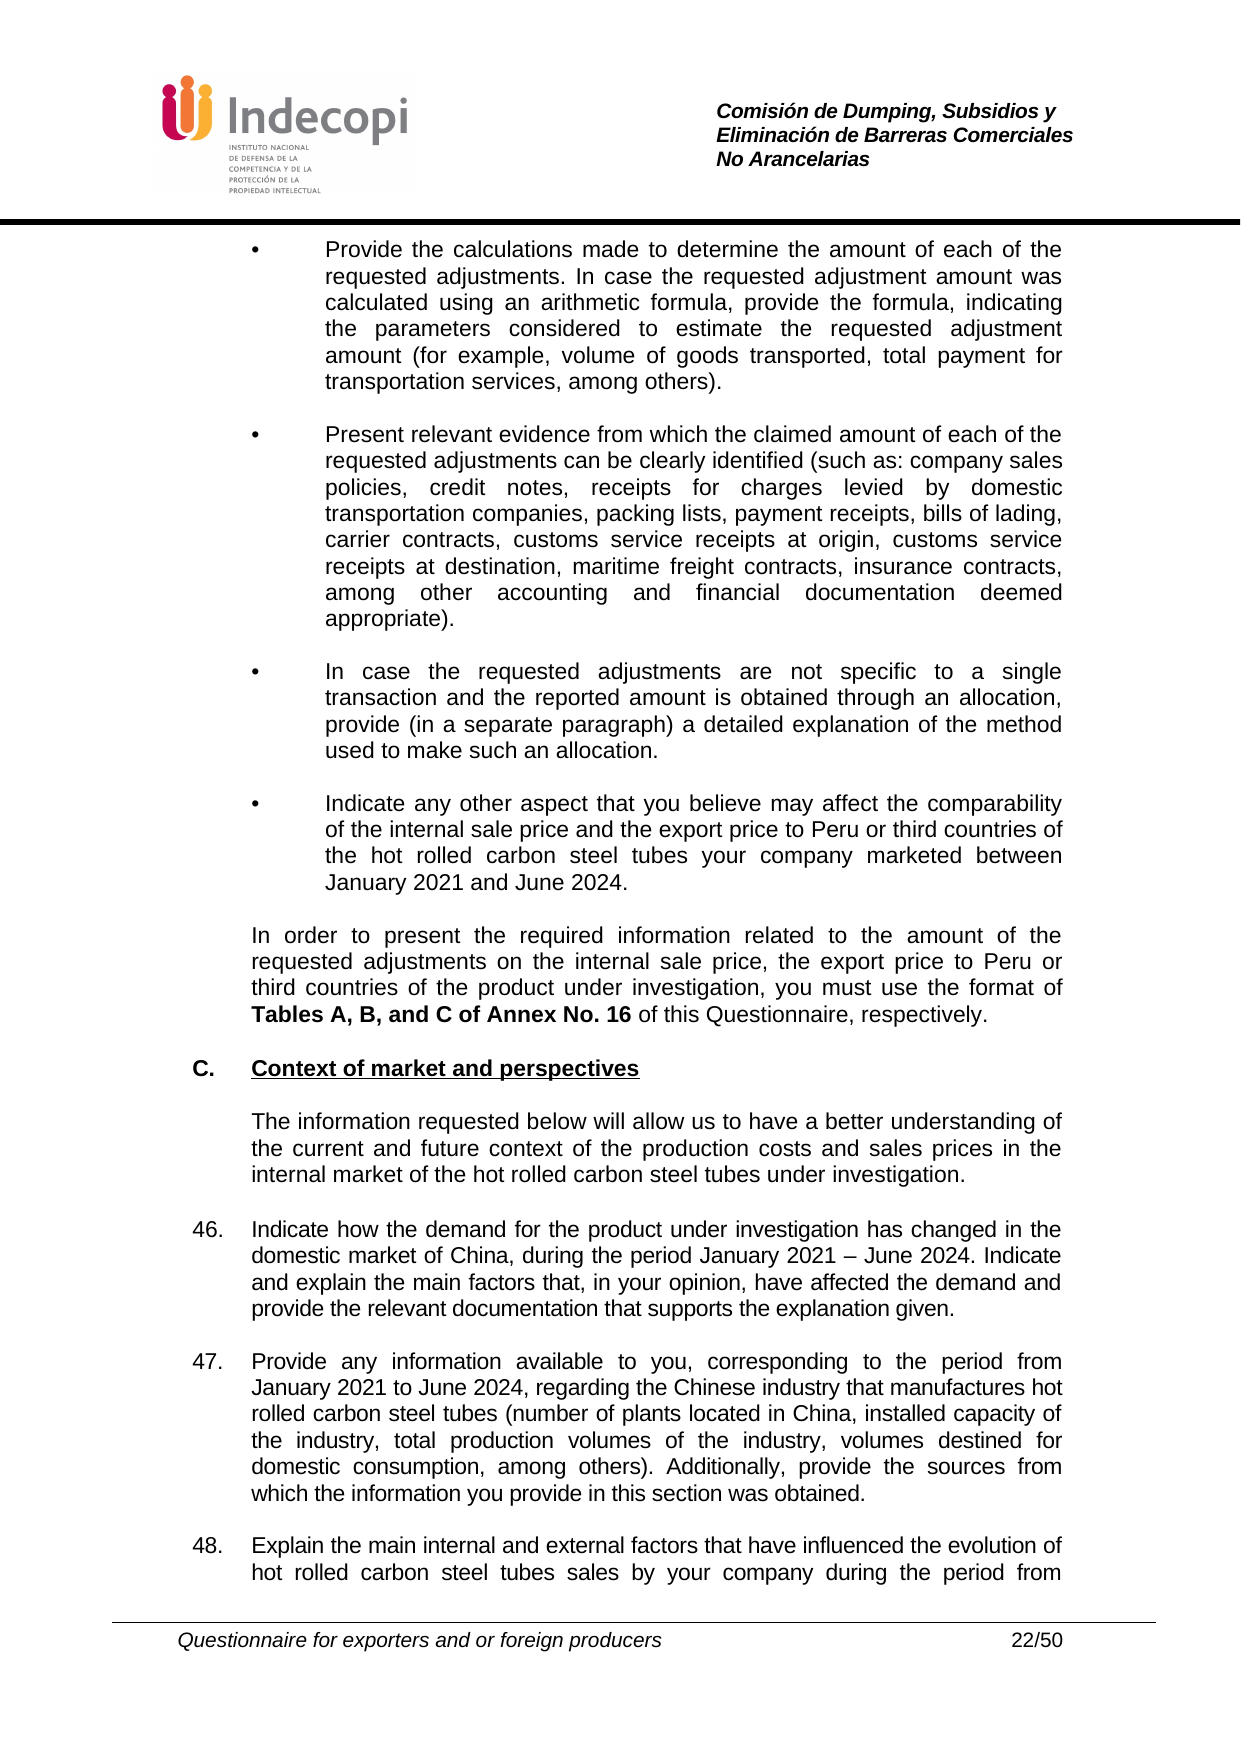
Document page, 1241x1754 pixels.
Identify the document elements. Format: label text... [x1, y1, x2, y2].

list Provide any information available to you, corresponding to the period from January 2021 to June 2024, regarding the Chinese industry that manufactures hot rolled carbon steel tubes (number of plants located in China, installed capacity of the industry, total production volumes of the industry, volumes destined for domestic consumption, among others). Additionally, provide the sources from which the information you provide in this section was obtained. [192, 1348, 1063, 1506]
text The information requested below will allow us to have a better understanding of the current and future context of the production costs and sales prices in the internal market of the hot rolled carbon steel tubes under investigation. [251, 1108, 1063, 1187]
picture [155, 69, 418, 196]
list Indicate how the demand for the product under investigation has changed in the domestic market of China, during the period January 2021 – June 2024. Indicate and explain the main factors that, in your opinion, have affected the demand and provide the relevant documentation that supports the explanation given. [192, 1216, 1063, 1321]
list In order to present the required information related to the amount of the requested adjustments on the internal sale price, the export price to Peru or third countries of the product under investigation, you must use the format of Tables A, B, and C of Annex No. 16 of this Questionnaire, respectively. [251, 922, 1063, 1027]
list • Provide the calculations made to determine the amount of each of the requested adjustments. In case the requested adjustment amount was calculated using an arithmetic formula, provide the formula, indicating the parameters considered to estimate the requested adjustment amount (for example, volume of goods transported, total payment for transportation services, among others). [251, 236, 1063, 394]
list • In case the requested adjustments are not specific to a single transaction and the reported amount is obtained through an allocation, provide (in a separate paragraph) a detailed explanation of the method used to make such an allocation. [251, 658, 1063, 763]
list • Indicate any other aspect that you believe may affect the comparability of the internal sale price and the export price to Peru or third countries of the hot rolled carbon steel tubes your company marketed between January 2021 and June 2024. [251, 790, 1063, 895]
text C. Context of market and perspectives [192, 1055, 1063, 1082]
list • Present relevant evidence from which the claimed amount of each of the requested adjustments can be clearly identified (such as: company sales policies, credit notes, receipts for charges levied by domestic transportation companies, packing lists, payment receipts, bills of lading, carrier contracts, customs service receipts at origin, customs service receipts at destination, maritime freight contracts, insurance contracts, among other accounting and financial documentation deemed appropriate). [251, 421, 1063, 632]
